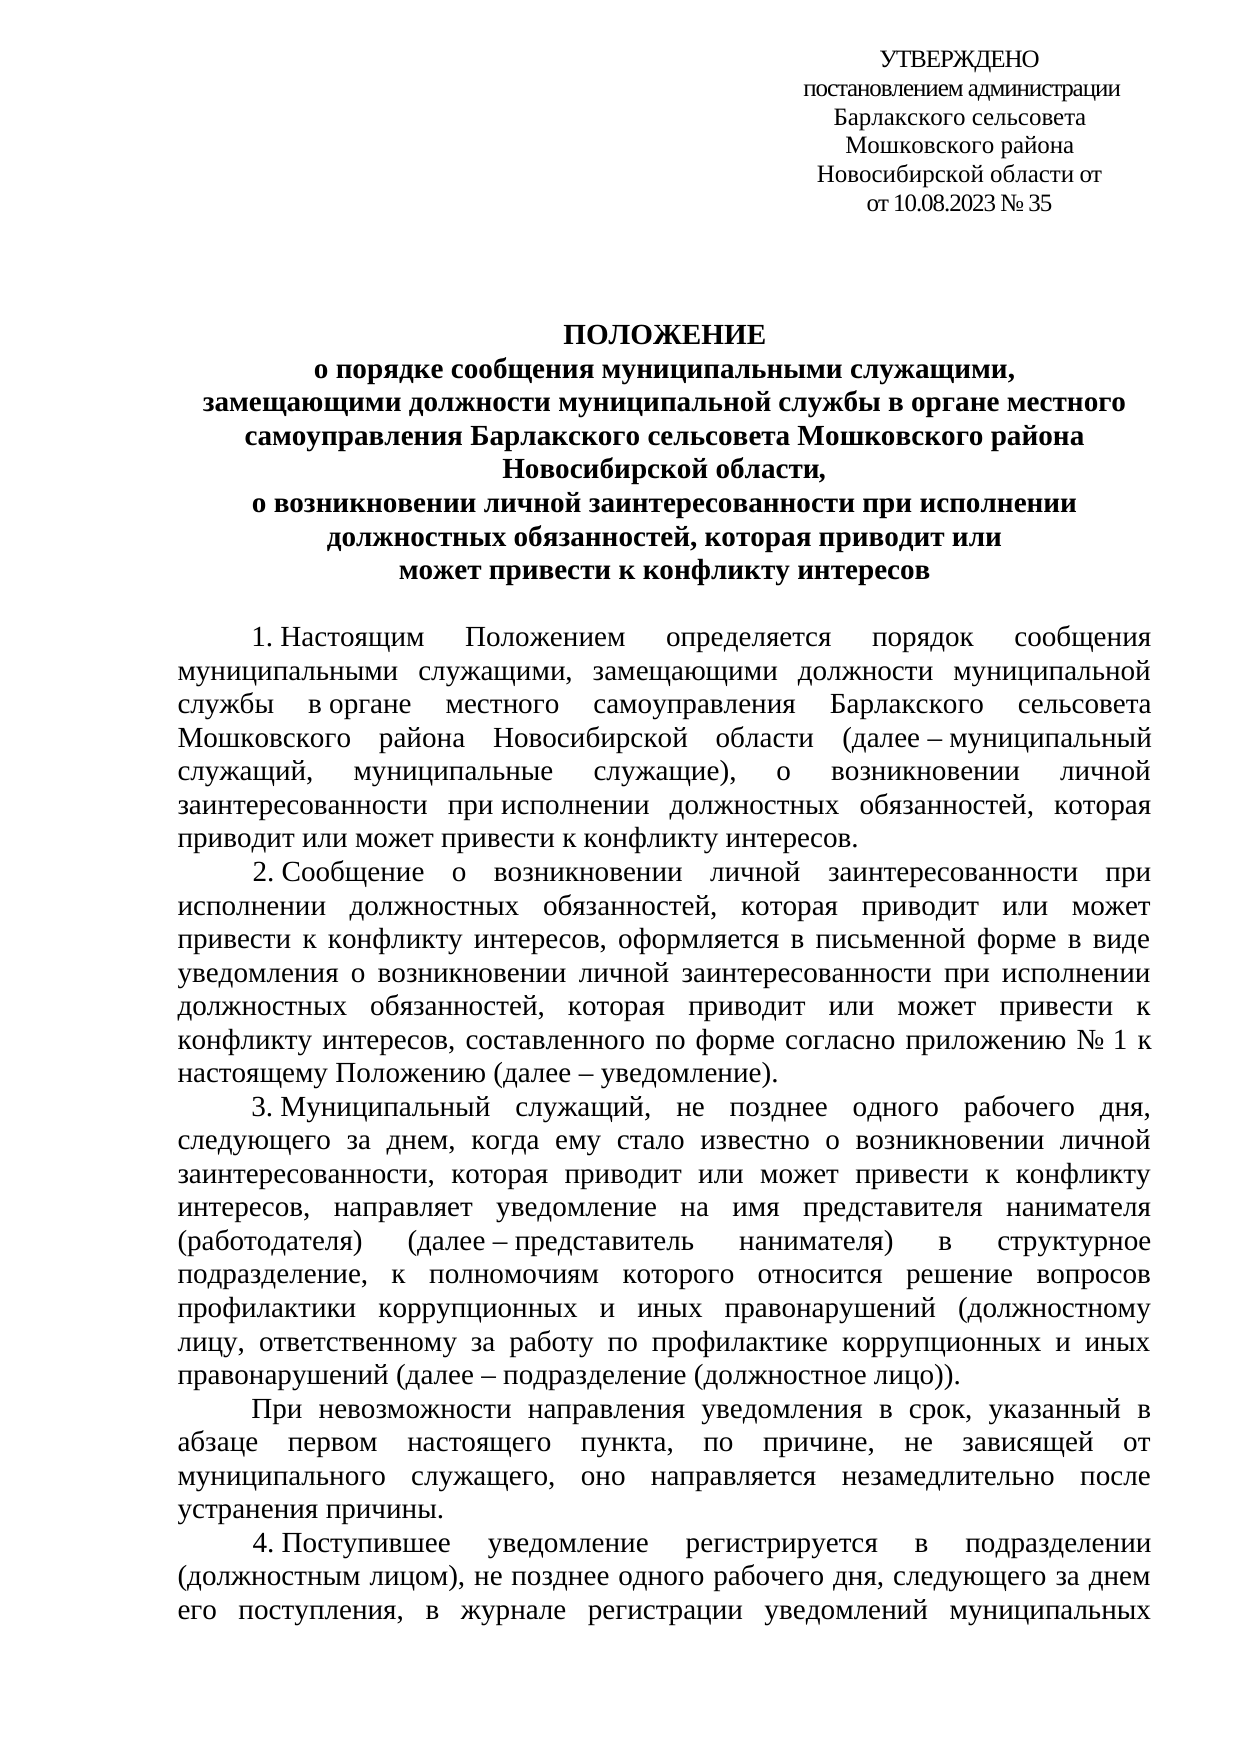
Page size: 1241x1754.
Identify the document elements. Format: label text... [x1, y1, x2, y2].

text постановлением администрации [768, 73, 1152, 102]
text может привести к конфликту интересов [177, 552, 1152, 586]
text Барлакского сельсовета Мошковского района Новосибирской области от [768, 102, 1152, 188]
text ПОЛОЖЕНИЕ [177, 317, 1152, 351]
text 2. Сообщение о возникновении личной заинтересованности при исполнении должностных обязанностей, которая приводит или может привести к конфликту интересов, оформляется в письменной форме в виде уведомления о возникновении личной заинтересованности при исполнении должностных обязанностей, которая приводит или может привести к конфликту интересов, составленного по форме согласно приложению № 1 к настоящему Положению (далее ‒ уведомление). [177, 854, 1152, 1089]
text о возникновении личной заинтересованности при исполнении [177, 485, 1152, 519]
text 3. Муниципальный служащий, не позднее одного рабочего дня, следующего за днем, когда ему стало известно о возникновении личной заинтересованности, которая приводит или может привести к конфликту интересов, направляет уведомление на имя представителя нанимателя (работодателя) (далее ‒ представитель нанимателя) в структурное подразделение, к полномочиям которого относится решение вопросов профилактики коррупционных и иных правонарушений (должностному лицу, ответственному за работу по профилактике коррупционных и иных правонарушений (далее ‒ подразделение (должностное лицо)). [177, 1089, 1152, 1391]
text должностных обязанностей, которая приводит или [177, 519, 1152, 552]
text о порядке сообщения муниципальными служащими, [177, 351, 1152, 384]
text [177, 1525, 1152, 1626]
text замещающими должности муниципальной службы в органе местного самоуправления Барлакского сельсовета Мошковского района Новосибирской области, [177, 384, 1152, 485]
text При невозможности направления уведомления в срок, указанный в абзаце первом настоящего пункта, по причине, не зависящей от муниципального служащего, оно направляется незамедлительно после устранения причины. [177, 1391, 1152, 1525]
text УТВЕРЖДЕНО [768, 44, 1152, 73]
text 1. Настоящим Положением определяется порядок сообщения муниципальными служащими, замещающими должности муниципальной службы в органе местного самоуправления Барлакского сельсовета Мошковского района Новосибирской области (далее ‒ муниципальный служащий, муниципальные служащие), о возникновении личной заинтересованности при исполнении должностных обязанностей, которая приводит или может привести к конфликту интересов. [177, 619, 1152, 854]
text от 10.08.2023 № 35 [768, 188, 1152, 217]
